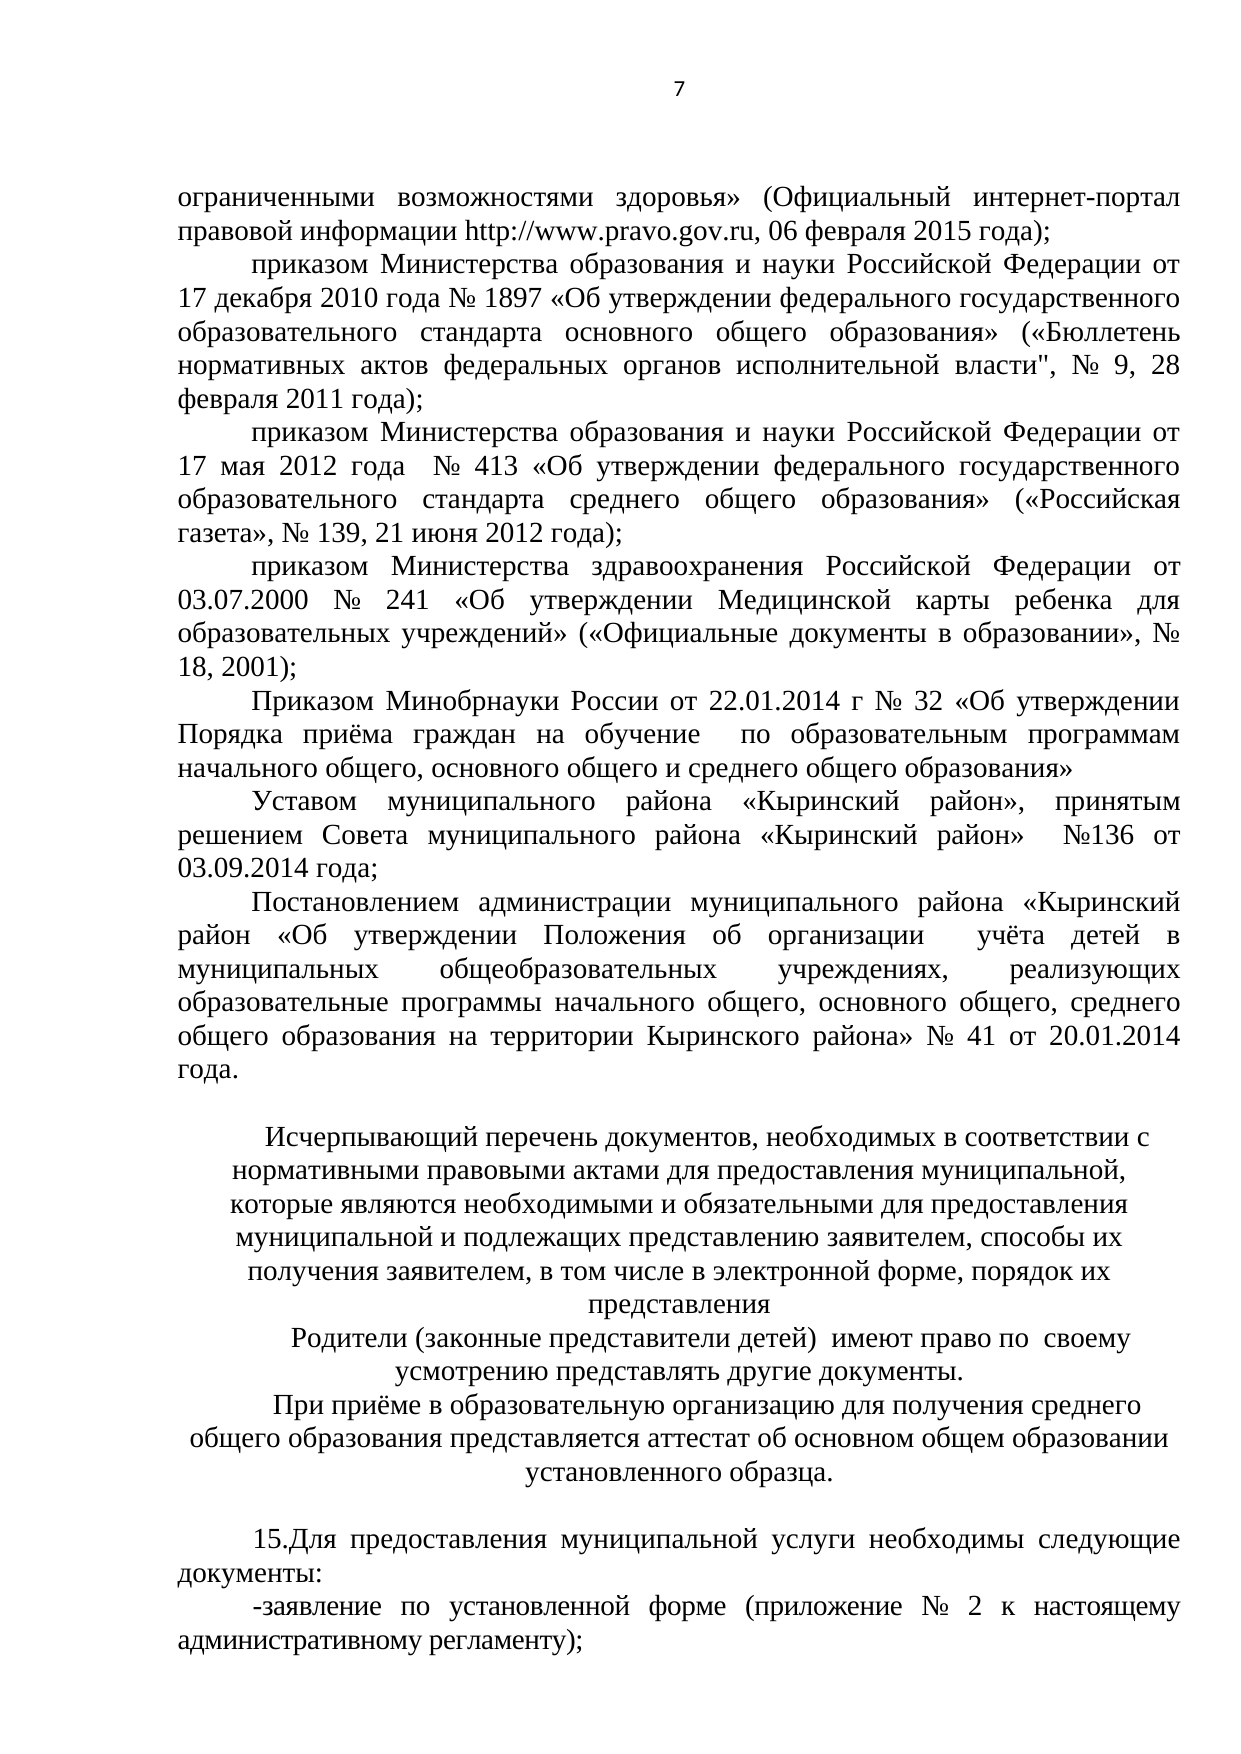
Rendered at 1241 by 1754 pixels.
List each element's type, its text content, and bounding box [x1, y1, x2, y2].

subtitle 15.Для предоставления муниципальной услуги необходимы следующие документы: [177, 1521, 1181, 1588]
text Приказом Минобрнауки России от 22.01.2014 г № 32 «Об утверждении Порядка приёма граждан на обучение по образовательным программам начального общего, основного общего и среднего общего образования» [177, 683, 1181, 783]
text приказом Министерства образования и науки Российской Федерации от 17 мая 2012 года № 413 «Об утверждении федерального государственного образовательного стандарта среднего общего образования» («Российская газета», № 139, 21 июня 2012 года); [177, 414, 1181, 548]
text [177, 179, 1181, 247]
text Родители (законные представители детей) имеют право по своему усмотрению представлять другие документы. [177, 1320, 1181, 1387]
text приказом Министерства здравоохранения Российской Федерации от 03.07.2000 № 241 «Об утверждении Медицинской карты ребенка для образовательных учреждений» («Официальные документы в образовании», № 18, 2001); [177, 548, 1181, 683]
text Постановлением администрации муниципального района «Кыринский район «Об утверждении Положения об организации учёта детей в муниципальных общеобразовательных учреждениях, реализующих образовательные программы начального общего, основного общего, среднего общего образования на территории Кыринского района» № 41 от 20.01.2014 года. [177, 884, 1181, 1085]
text приказом Министерства образования и науки Российской Федерации от 17 декабря 2010 года № 1897 «Об утверждении федерального государственного образовательного стандарта основного общего образования» («Бюллетень нормативных актов федеральных органов исполнительной власти", № 9, 28 февраля 2011 года); [177, 247, 1181, 414]
text Уставом муниципального района «Кыринский район», принятым решением Совета муниципального района «Кыринский район» №136 от 03.09.2014 года; [177, 783, 1181, 884]
text Исчерпывающий перечень документов, необходимых в соответствии с нормативными правовыми актами для предоставления муниципальной, которые являются необходимыми и обязательными для предоставления муниципальной и подлежащих представлению заявителем, способы их получения заявителем, в том числе в электронной форме, порядок их представления [177, 1119, 1181, 1320]
text При приёме в образовательную организацию для получения среднего общего образования представляется аттестат об основном общем образовании установленного образца. [177, 1387, 1181, 1488]
text -заявление по установленной форме (приложение № 2 к настоящему административному регламенту); [177, 1588, 1181, 1655]
